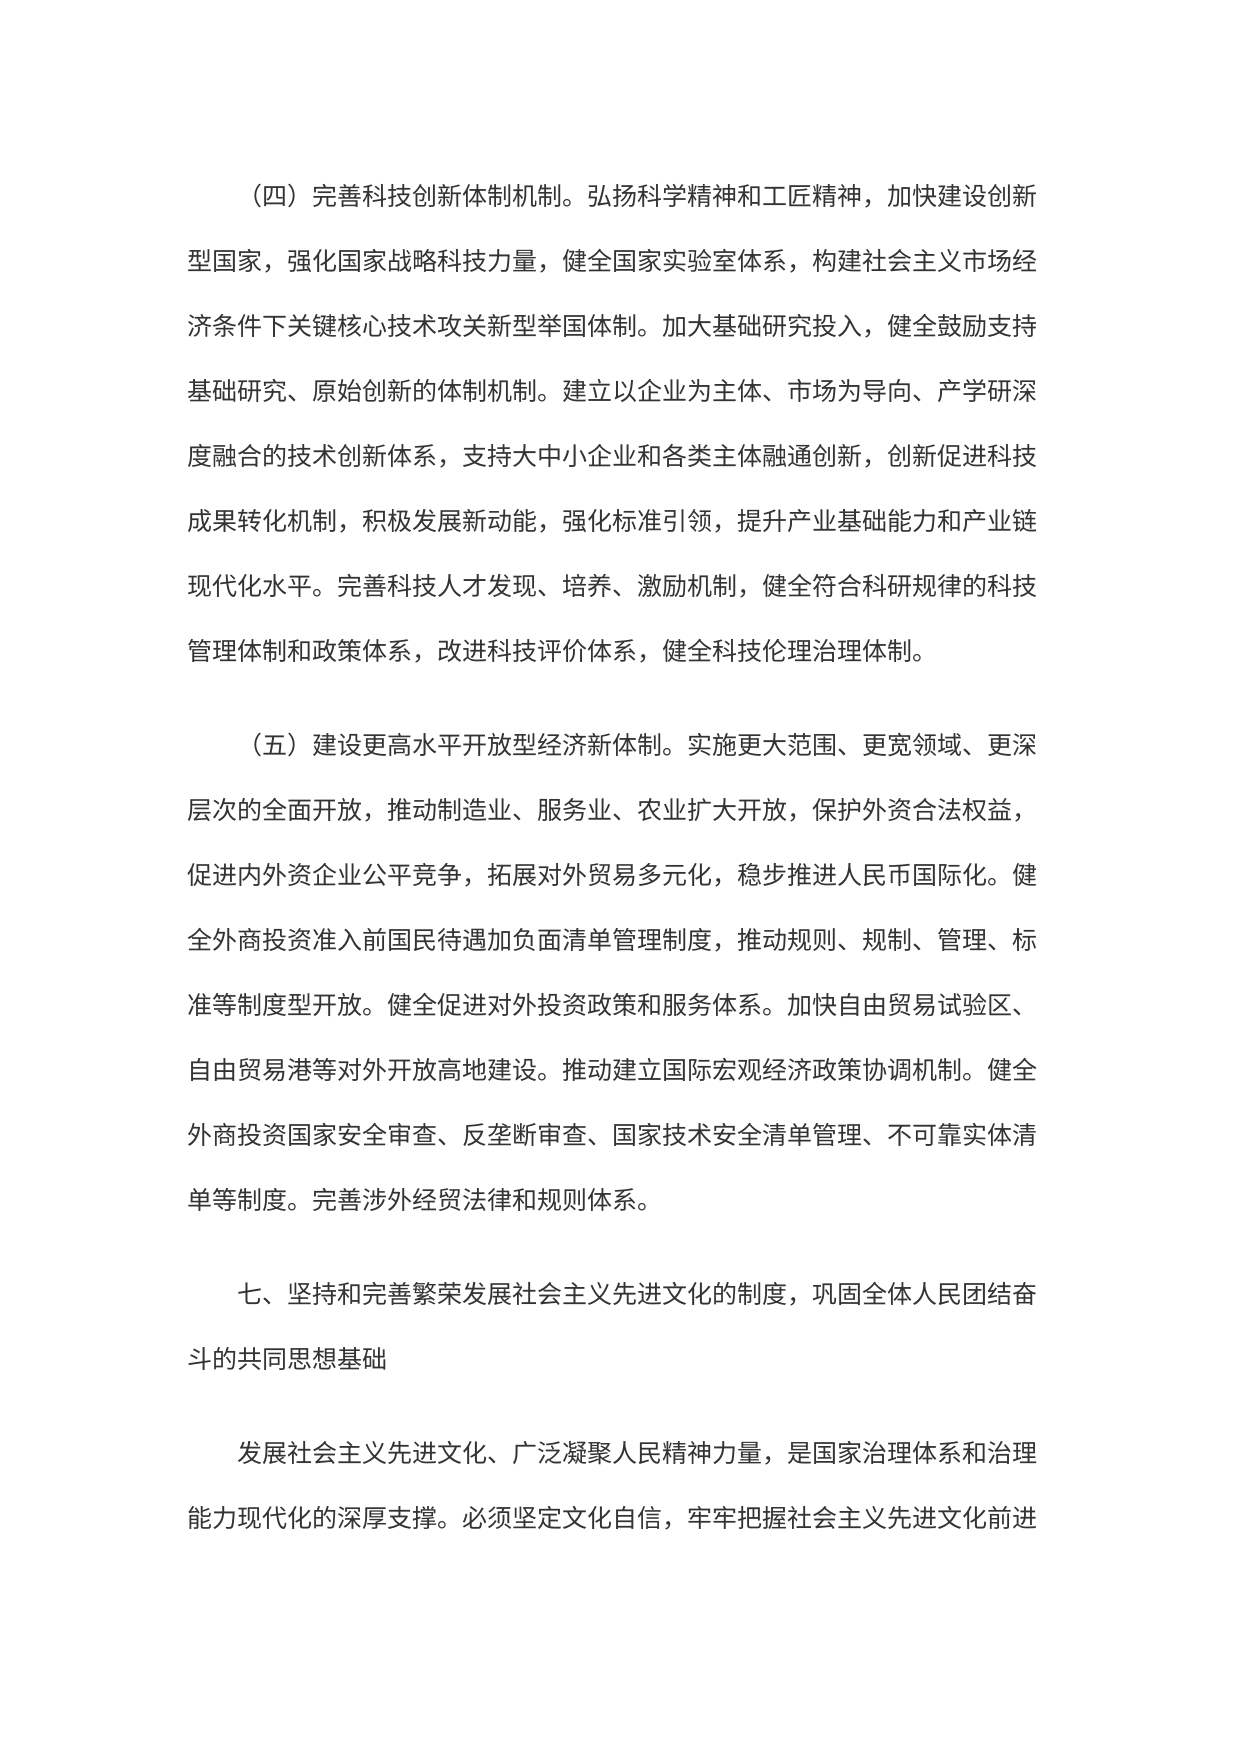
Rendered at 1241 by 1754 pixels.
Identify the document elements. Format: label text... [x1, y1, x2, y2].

text （四）完善科技创新体制机制。弘扬科学精神和工匠精神，加快建设创新型国家，强化国家战略科技力量，健全国家实验室体系，构建社会主义市场经济条件下关键核心技术攻关新型举国体制。加大基础研究投入，健全鼓励支持基础研究、原始创新的体制机制。建立以企业为主体、市场为导向、产学研深度融合的技术创新体系，支持大中小企业和各类主体融通创新，创新促进科技成果转化机制，积极发展新动能，强化标准引领，提升产业基础能力和产业链现代化水平。完善科技人才发现、培养、激励机制，健全符合科研规律的科技管理体制和政策体系，改进科技评价体系，健全科技伦理治理体制。 [187, 162, 1053, 682]
text 七、坚持和完善繁荣发展社会主义先进文化的制度，巩固全体人民团结奋斗的共同思想基础 [187, 1260, 1053, 1390]
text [187, 1419, 1053, 1549]
text （五）建设更高水平开放型经济新体制。实施更大范围、更宽领域、更深层次的全面开放，推动制造业、服务业、农业扩大开放，保护外资合法权益，促进内外资企业公平竞争，拓展对外贸易多元化，稳步推进人民币国际化。健全外商投资准入前国民待遇加负面清单管理制度，推动规则、规制、管理、标准等制度型开放。健全促进对外投资政策和服务体系。加快自由贸易试验区、自由贸易港等对外开放高地建设。推动建立国际宏观经济政策协调机制。健全外商投资国家安全审查、反垄断审查、国家技术安全清单管理、不可靠实体清单等制度。完善涉外经贸法律和规则体系。 [187, 711, 1053, 1231]
